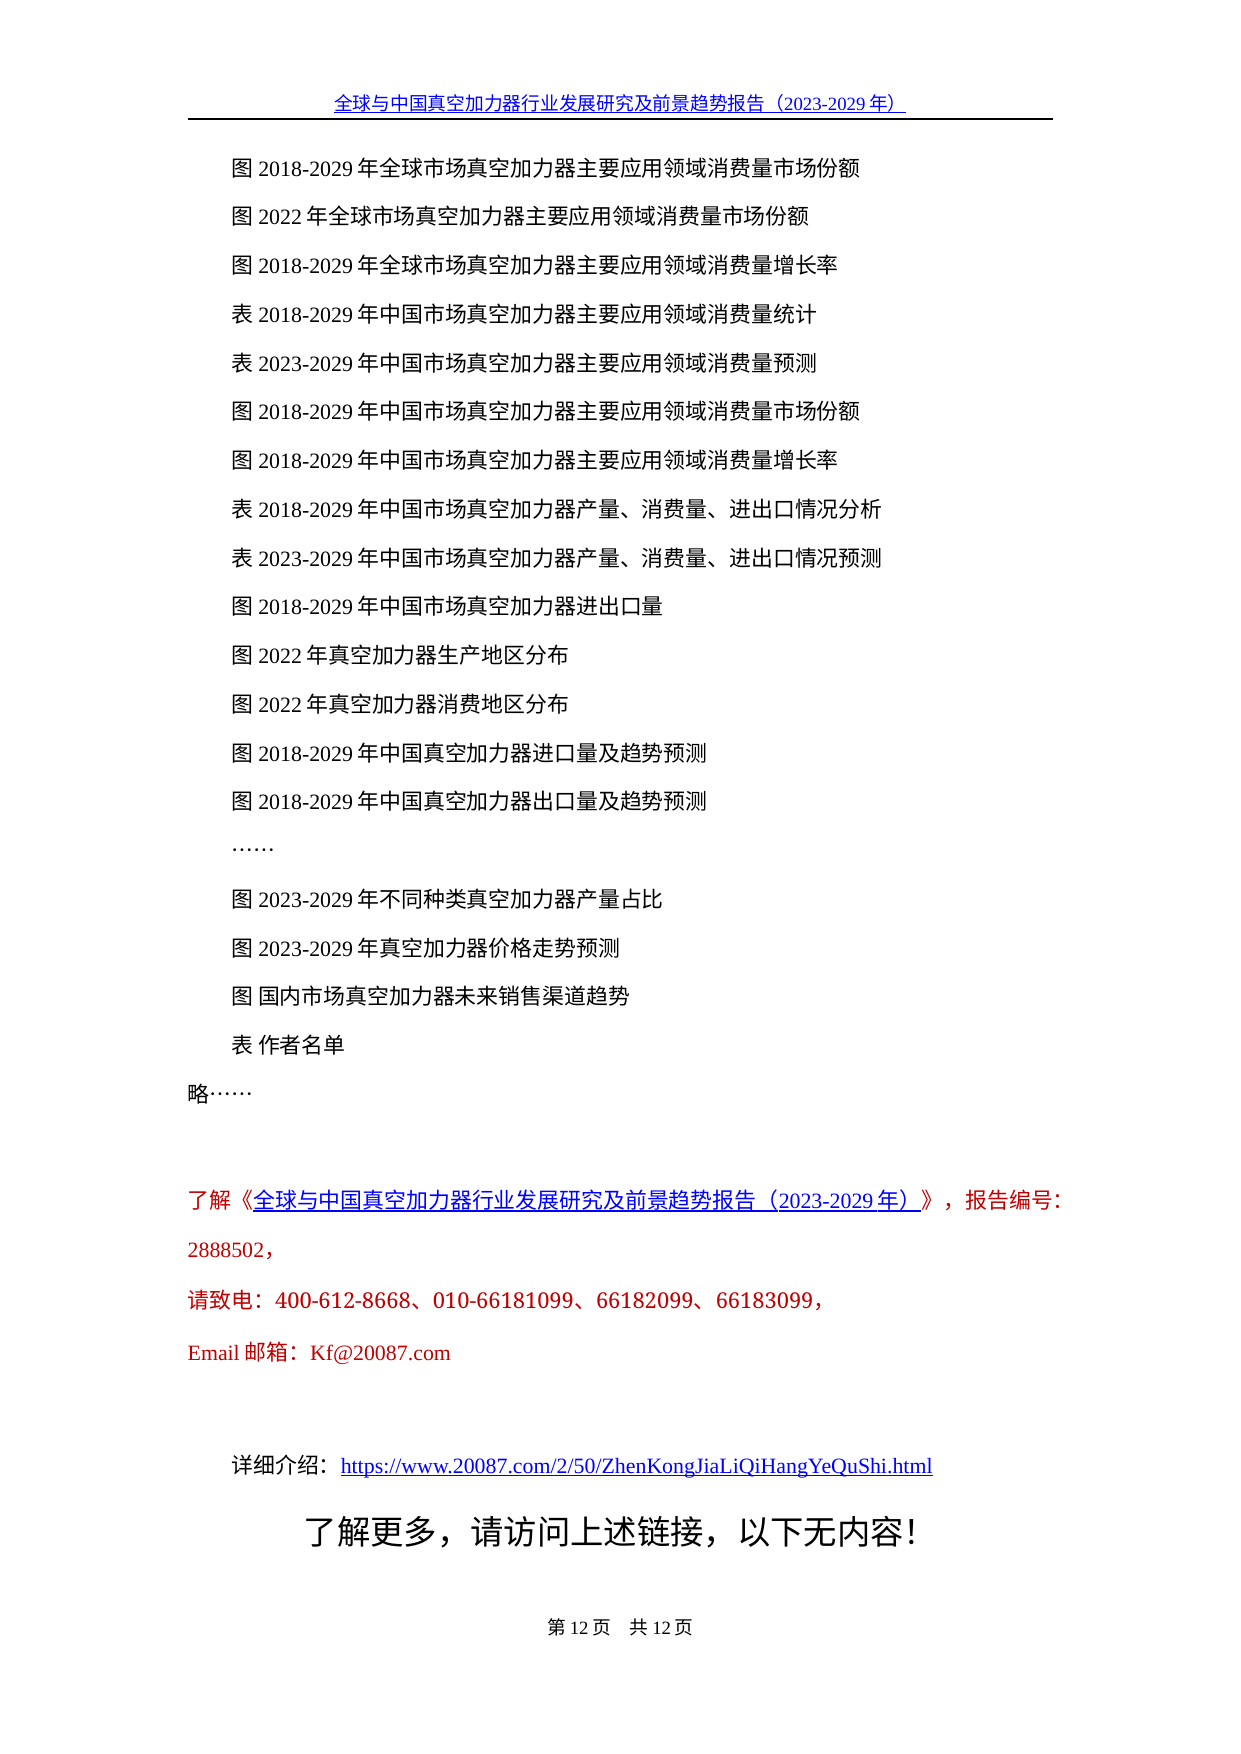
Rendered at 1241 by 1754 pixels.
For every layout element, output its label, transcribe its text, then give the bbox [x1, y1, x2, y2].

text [187, 150, 1053, 1109]
text 详细介绍：https://www.20087.com/2/50/ZhenKongJiaLiQiHangYeQuShi.html [187, 1448, 1053, 1480]
text Email邮箱：Kf@20087.com [187, 1335, 1053, 1367]
title 了解更多，请访问上述链接，以下无内容！ [187, 1498, 1053, 1563]
text 了解《全球与中国真空加力器行业发展研究及前景趋势报告（2023-2029年）》，报告编号：2888502， [187, 1183, 1053, 1264]
text 请致电：400-612-8668、010-66181099、66182099、66183099， [187, 1283, 1053, 1316]
